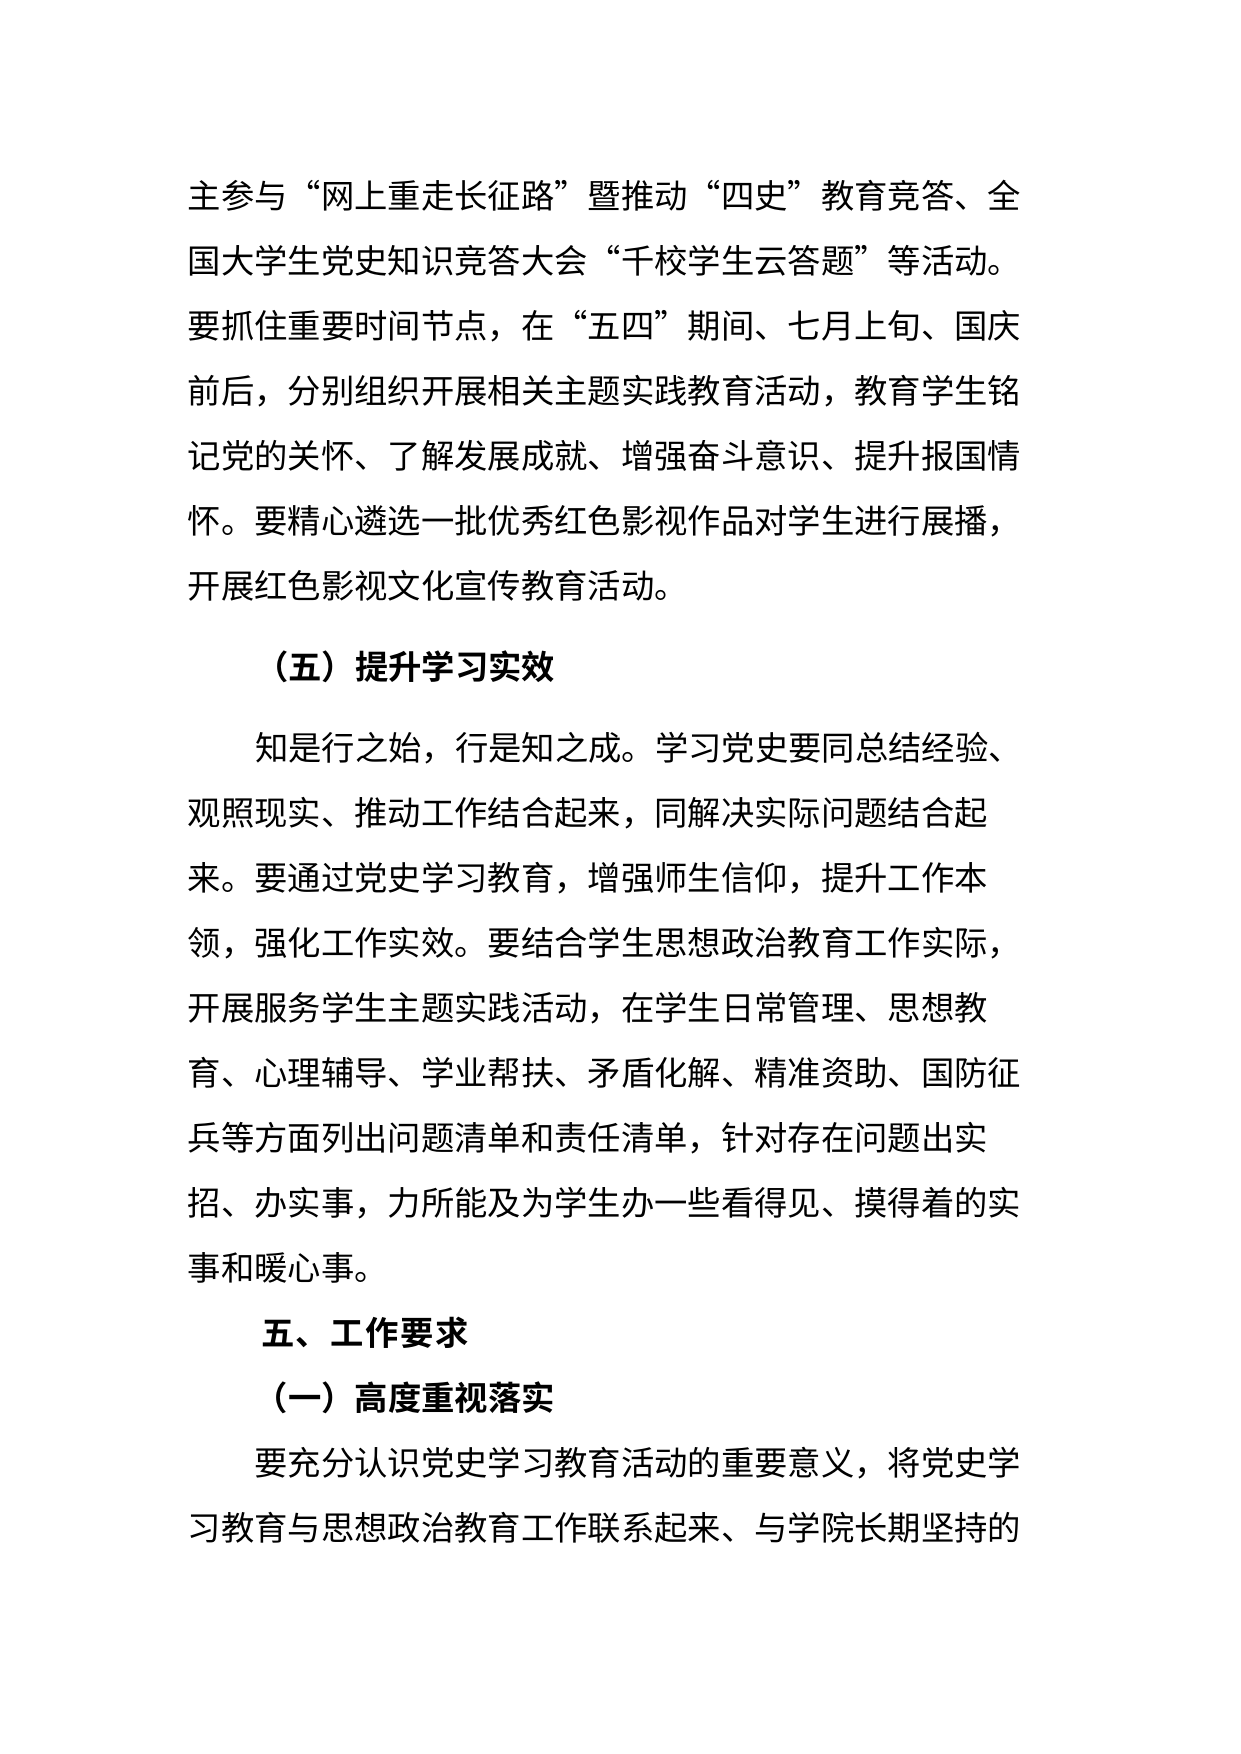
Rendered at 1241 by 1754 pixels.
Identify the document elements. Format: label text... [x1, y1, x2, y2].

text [187, 162, 1053, 617]
text （一）高度重视落实 [187, 1363, 1053, 1428]
text 知是行之始，行是知之成。学习党史要同总结经验、观照现实、推动工作结合起来，同解决实际问题结合起来。要通过党史学习教育，增强师生信仰，提升工作本领，强化工作实效。要结合学生思想政治教育工作实际，开展服务学生主题实践活动，在学生日常管理、思想教育、心理辅导、学业帮扶、矛盾化解、精准资助、国防征兵等方面列出问题清单和责任清单，针对存在问题出实招、办实事，力所能及为学生办一些看得见、摸得着的实事和暖心事。 [187, 713, 1053, 1298]
text （五）提升学习实效 [187, 633, 1053, 698]
text 五、工作要求 [187, 1298, 1053, 1363]
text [187, 1428, 1053, 1558]
